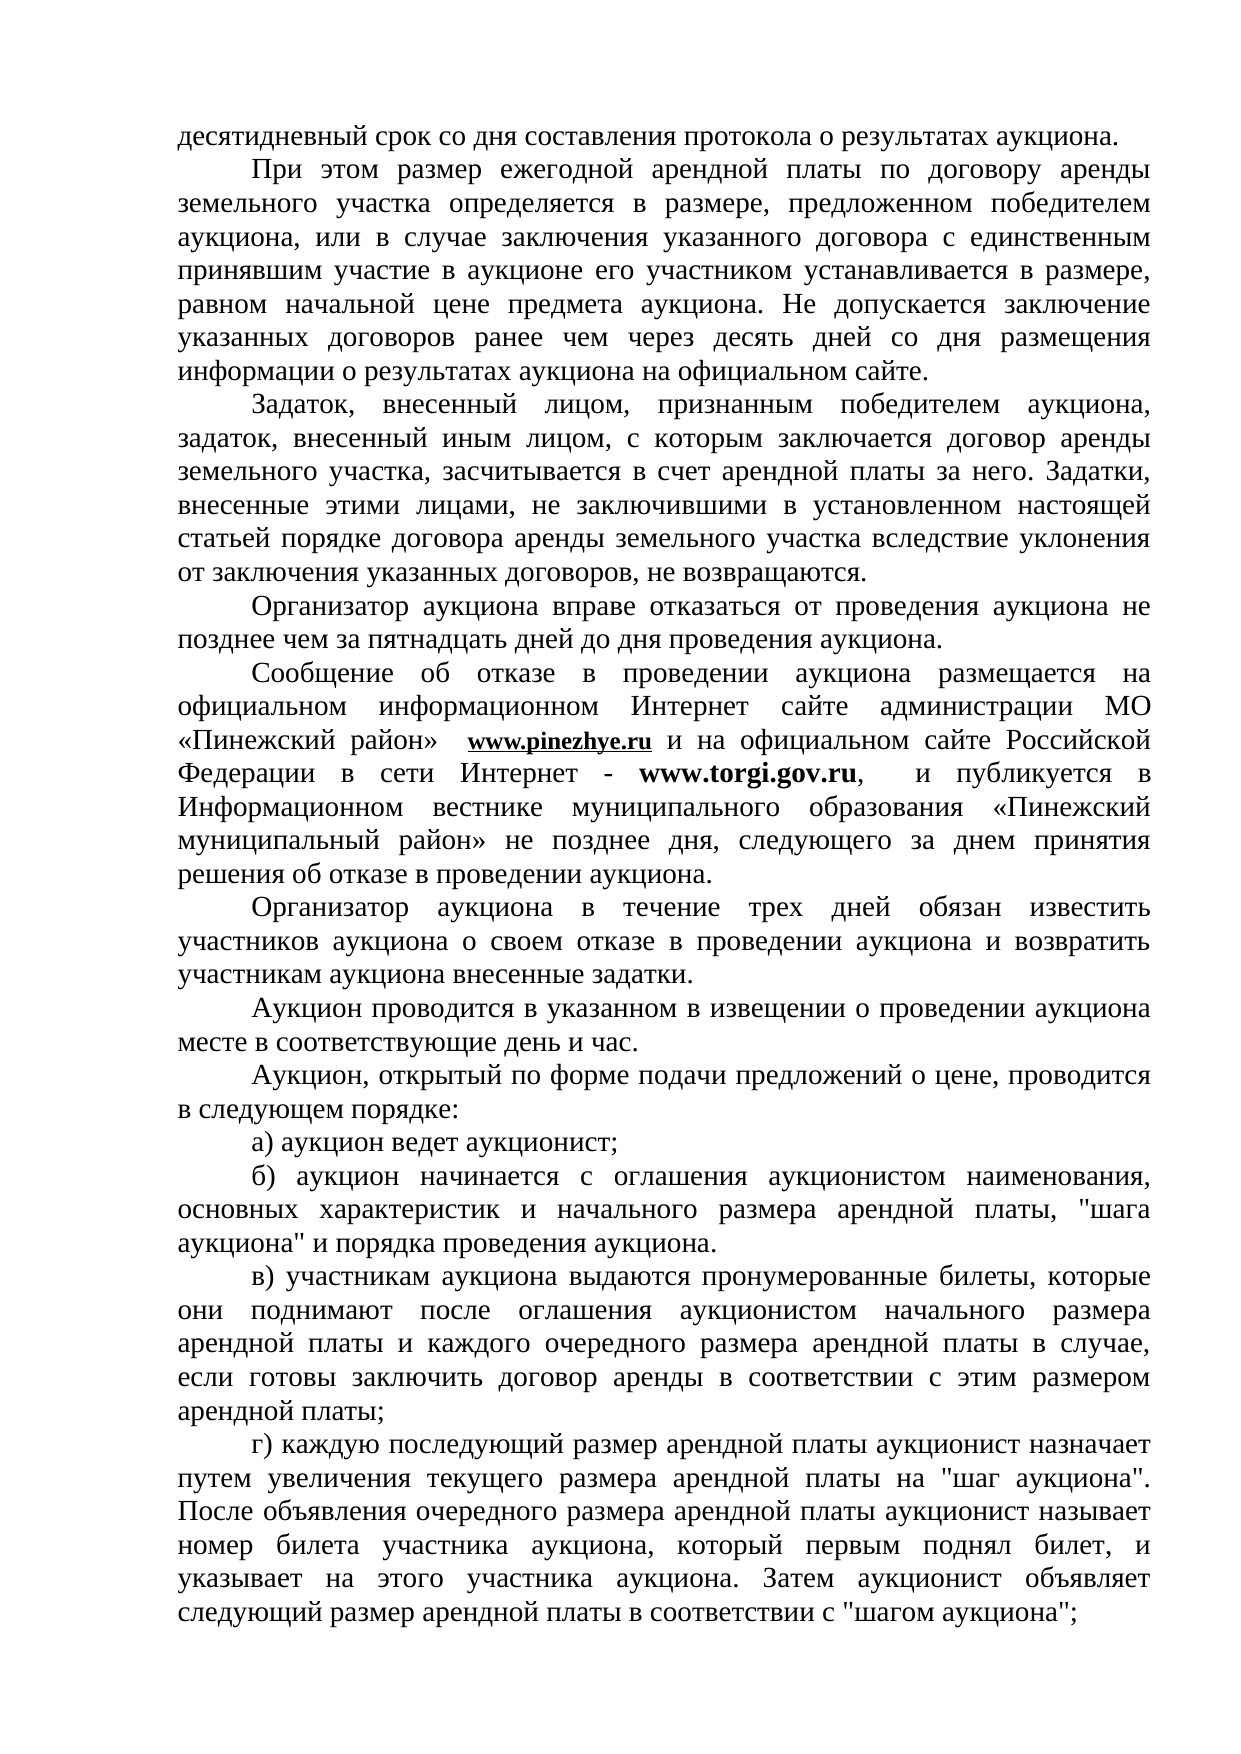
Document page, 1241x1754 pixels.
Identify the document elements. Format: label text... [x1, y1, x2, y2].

text а) аукцион ведет аукционист; [177, 1124, 1152, 1158]
text Сообщение об отказе в проведении аукциона размещается на официальном информационном Интернет сайте администрации МО «Пинежский район» www.pinezhye.ru и на официальном сайте Российской Федерации в сети Интернет - www.torgi.gov.ru, и публикуется в Информационном вестнике муниципального образования «Пинежский муниципальный район» не позднее дня, следующего за днем принятия решения об отказе в проведении аукциона. [177, 655, 1152, 889]
text При этом размер ежегодной арендной платы по договору аренды земельного участка определяется в размере, предложенном победителем аукциона, или в случае заключения указанного договора с единственным принявшим участие в аукционе его участником устанавливается в размере, равном начальной цене предмета аукциона. Не допускается заключение указанных договоров ранее чем через десять дней со дня размещения информации о результатах аукциона на официальном сайте. [177, 152, 1152, 386]
text Аукцион, открытый по форме подачи предложений о цене, проводится в следующем порядке: [177, 1057, 1152, 1124]
text б) аукцион начинается с оглашения аукционистом наименования, основных характеристик и начального размера арендной платы, "шага аукциона" и порядка проведения аукциона. [177, 1158, 1152, 1258]
text г) каждую последующий размер арендной платы аукционист назначает путем увеличения текущего размера арендной платы на "шаг аукциона". После объявления очередного размера арендной платы аукционист называет номер билета участника аукциона, который первым поднял билет, и указывает на этого участника аукциона. Затем аукционист объявляет следующий размер арендной платы в соответствии с "шагом аукциона"; [177, 1426, 1152, 1627]
text в) участникам аукциона выдаются пронумерованные билеты, которые они поднимают после оглашения аукционистом начального размера арендной платы и каждого очередного размера арендной платы в случае, если готовы заключить договор аренды в соответствии с этим размером арендной платы; [177, 1258, 1152, 1426]
text Организатор аукциона вправе отказаться от проведения аукциона не позднее чем за пятнадцать дней до дня проведения аукциона. [177, 588, 1152, 655]
text Задаток, внесенный лицом, признанным победителем аукциона, задаток, внесенный иным лицом, с которым заключается договор аренды земельного участка, засчитывается в счет арендной платы за него. Задатки, внесенные этими лицами, не заключившими в установленном настоящей статьей порядке договора аренды земельного участка вследствие уклонения от заключения указанных договоров, не возвращаются. [177, 386, 1152, 588]
text Организатор аукциона в течение трех дней обязан известить участников аукциона о своем отказе в проведении аукциона и возвратить участникам аукциона внесенные задатки. [177, 889, 1152, 990]
text Аукцион проводится в указанном в извещении о проведении аукциона месте в соответствующие день и час. [177, 990, 1152, 1057]
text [177, 118, 1152, 152]
